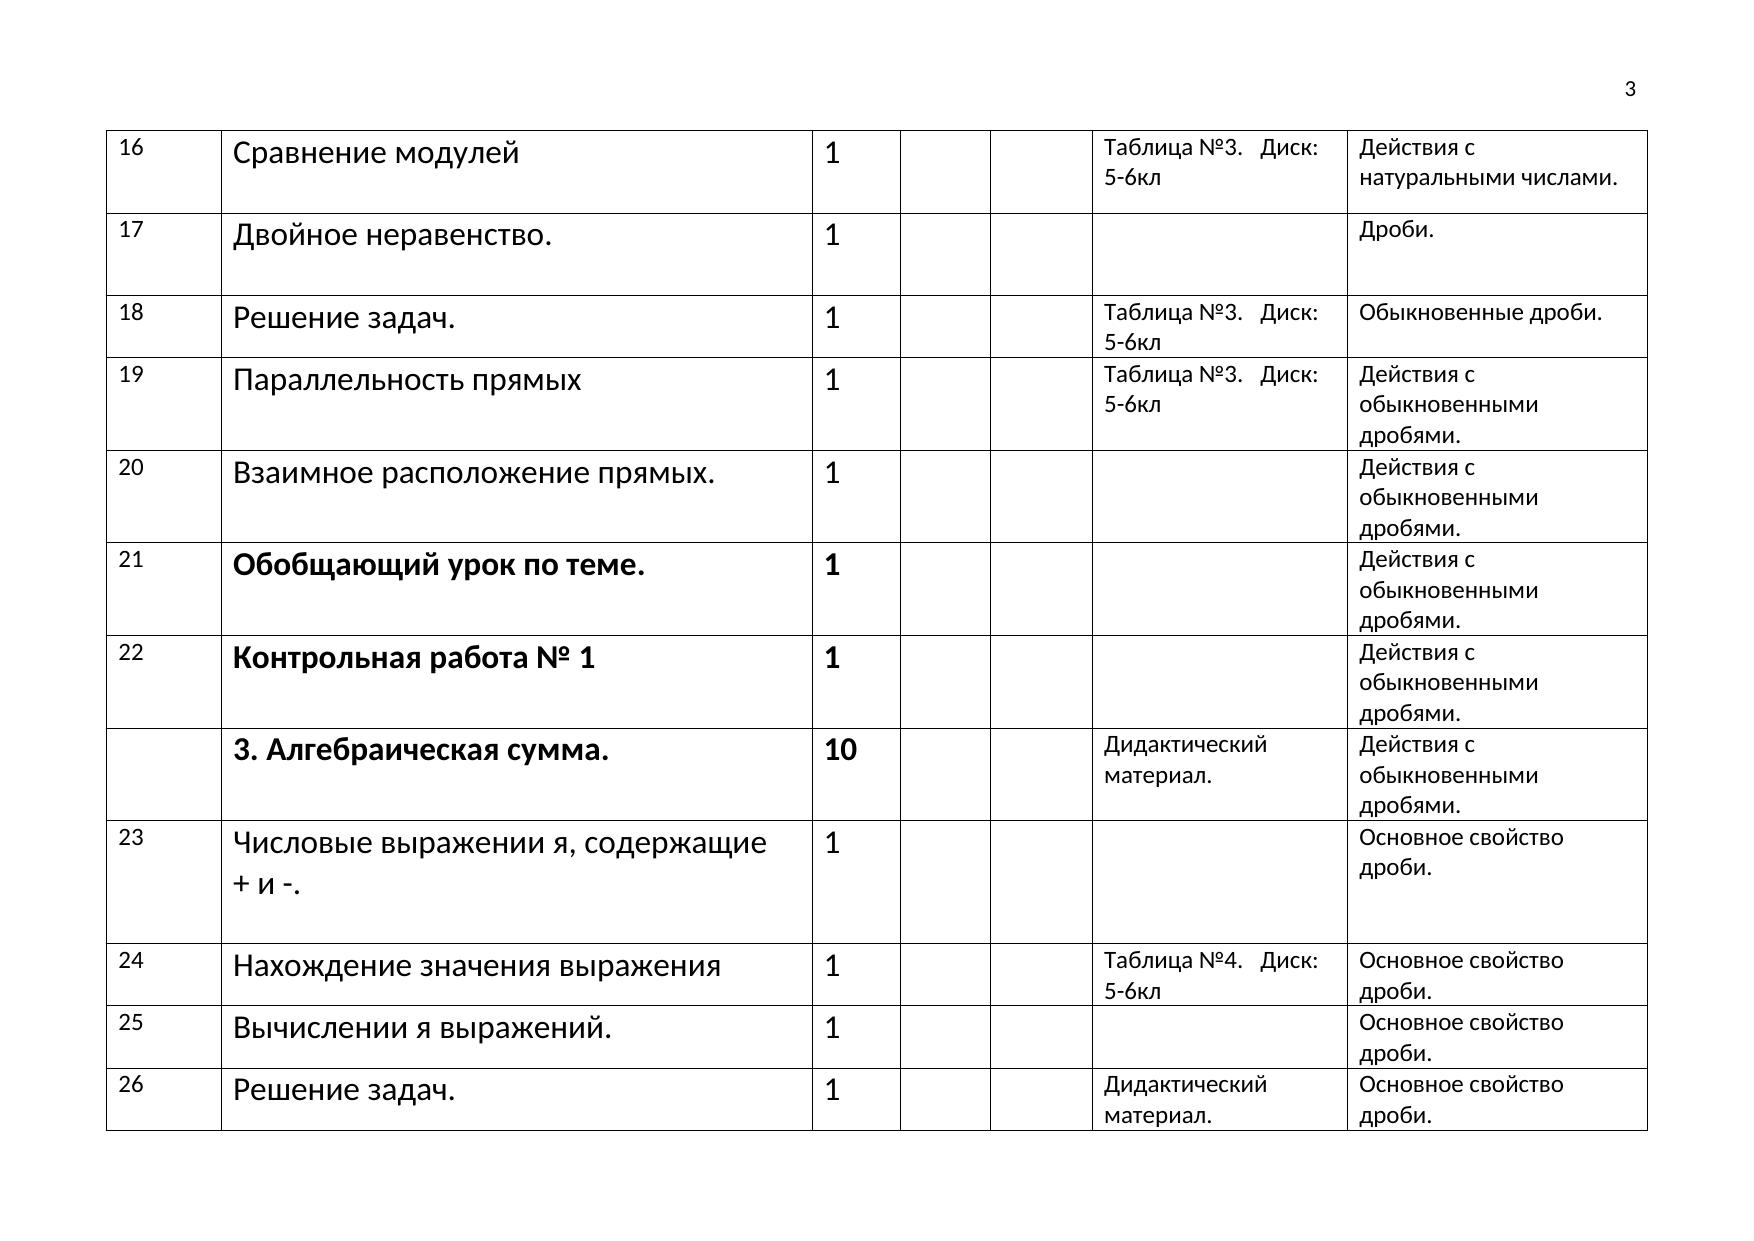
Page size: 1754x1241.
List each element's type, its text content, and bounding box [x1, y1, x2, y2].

table_cell 23 [107, 821, 221, 943]
table_cell [901, 944, 990, 1005]
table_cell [1093, 1069, 1347, 1129]
table_cell [991, 543, 1092, 635]
table_cell [901, 1069, 990, 1129]
table_cell Нахождение значения выражения [222, 944, 812, 1005]
table_cell Действия с обыкновенными дробями. [1348, 729, 1647, 820]
table_cell 1 [813, 131, 900, 212]
table_cell [901, 358, 990, 449]
table_cell [991, 729, 1092, 820]
table_cell [107, 729, 221, 820]
table_cell 1 [813, 451, 900, 542]
table_cell Действия с обыкновенными дробями. [1348, 636, 1647, 727]
table_cell Решение задач. [222, 296, 812, 357]
table_cell Параллельность прямых [222, 358, 812, 449]
table_cell [991, 131, 1092, 212]
table_cell [991, 451, 1092, 542]
table_cell 20 [107, 451, 221, 542]
table_cell 1 [813, 296, 900, 357]
table_cell Действия с обыкновенными дробями. [1348, 543, 1647, 635]
table_cell Решение задач. [222, 1069, 812, 1129]
table_cell [991, 1069, 1092, 1129]
table_cell 26 [107, 1069, 221, 1129]
table_cell [991, 821, 1092, 943]
table_cell [991, 358, 1092, 449]
table_cell Таблица №4. Диск: 5-6кл [1093, 944, 1347, 1005]
table_cell Действия с обыкновенными дробями. [1348, 451, 1647, 542]
table_cell 19 [107, 358, 221, 449]
table_cell Основное свойство дроби. [1348, 821, 1647, 943]
table_cell Обыкновенные дроби. [1348, 296, 1647, 357]
table_cell [1093, 636, 1347, 727]
table_cell 25 [107, 1006, 221, 1067]
table_cell Сравнение модулей [222, 131, 812, 212]
table_cell Числовые выражении я, содержащие + и -. [222, 821, 812, 943]
table_cell Действия с обыкновенными дробями. [1348, 358, 1647, 449]
table_cell Основное свойство дроби. [1348, 944, 1647, 1005]
table_cell Дидактический материал. [1093, 729, 1347, 820]
table_cell 16 [107, 131, 221, 212]
table_cell [991, 636, 1092, 727]
table_cell Основное свойство дроби. [1348, 1006, 1647, 1067]
table_cell Дроби. [1348, 214, 1647, 295]
table_cell 24 [107, 944, 221, 1005]
table_cell [901, 1006, 990, 1067]
table_cell Действия с натуральными числами. [1348, 131, 1647, 212]
table_cell Основное свойство дроби. [1348, 1069, 1647, 1129]
table_cell 1 [813, 821, 900, 943]
table_cell [1093, 214, 1347, 295]
table_cell Взаимное расположение прямых. [222, 451, 812, 542]
table_cell [991, 1006, 1092, 1067]
table_cell [901, 296, 990, 357]
table_cell 17 [107, 214, 221, 295]
table_cell 10 [813, 729, 900, 820]
table_cell [901, 543, 990, 635]
table_cell 1 [813, 1069, 900, 1129]
table_cell 21 [107, 543, 221, 635]
table_cell [901, 131, 990, 212]
table_cell 1 [813, 636, 900, 727]
table_cell 3. Алгебраическая сумма. [222, 729, 812, 820]
table_cell [901, 214, 990, 295]
table_cell Вычислении я выражений. [222, 1006, 812, 1067]
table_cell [1093, 131, 1347, 212]
table_cell 1 [813, 214, 900, 295]
table_cell Таблица №3. Диск: 5-6кл [1093, 296, 1347, 357]
table_cell 22 [107, 636, 221, 727]
table_cell Контрольная работа № 1 [222, 636, 812, 727]
table_cell [901, 451, 990, 542]
table_cell [1093, 451, 1347, 542]
table_cell 1 [813, 1006, 900, 1067]
table_cell [1093, 1006, 1347, 1067]
table_cell [1093, 543, 1347, 635]
table_cell [991, 296, 1092, 357]
table_cell 18 [107, 296, 221, 357]
table_cell Таблица №3. Диск: 5-6кл [1093, 358, 1347, 449]
table_cell [991, 214, 1092, 295]
table_cell 1 [813, 543, 900, 635]
table_cell Обобщающий урок по теме. [222, 543, 812, 635]
table_cell [901, 729, 990, 820]
table_cell [991, 944, 1092, 1005]
table_cell 1 [813, 944, 900, 1005]
table_cell [901, 636, 990, 727]
table_cell Двойное неравенство. [222, 214, 812, 295]
table_cell [901, 821, 990, 943]
table_cell 1 [813, 358, 900, 449]
table_cell [1093, 821, 1347, 943]
